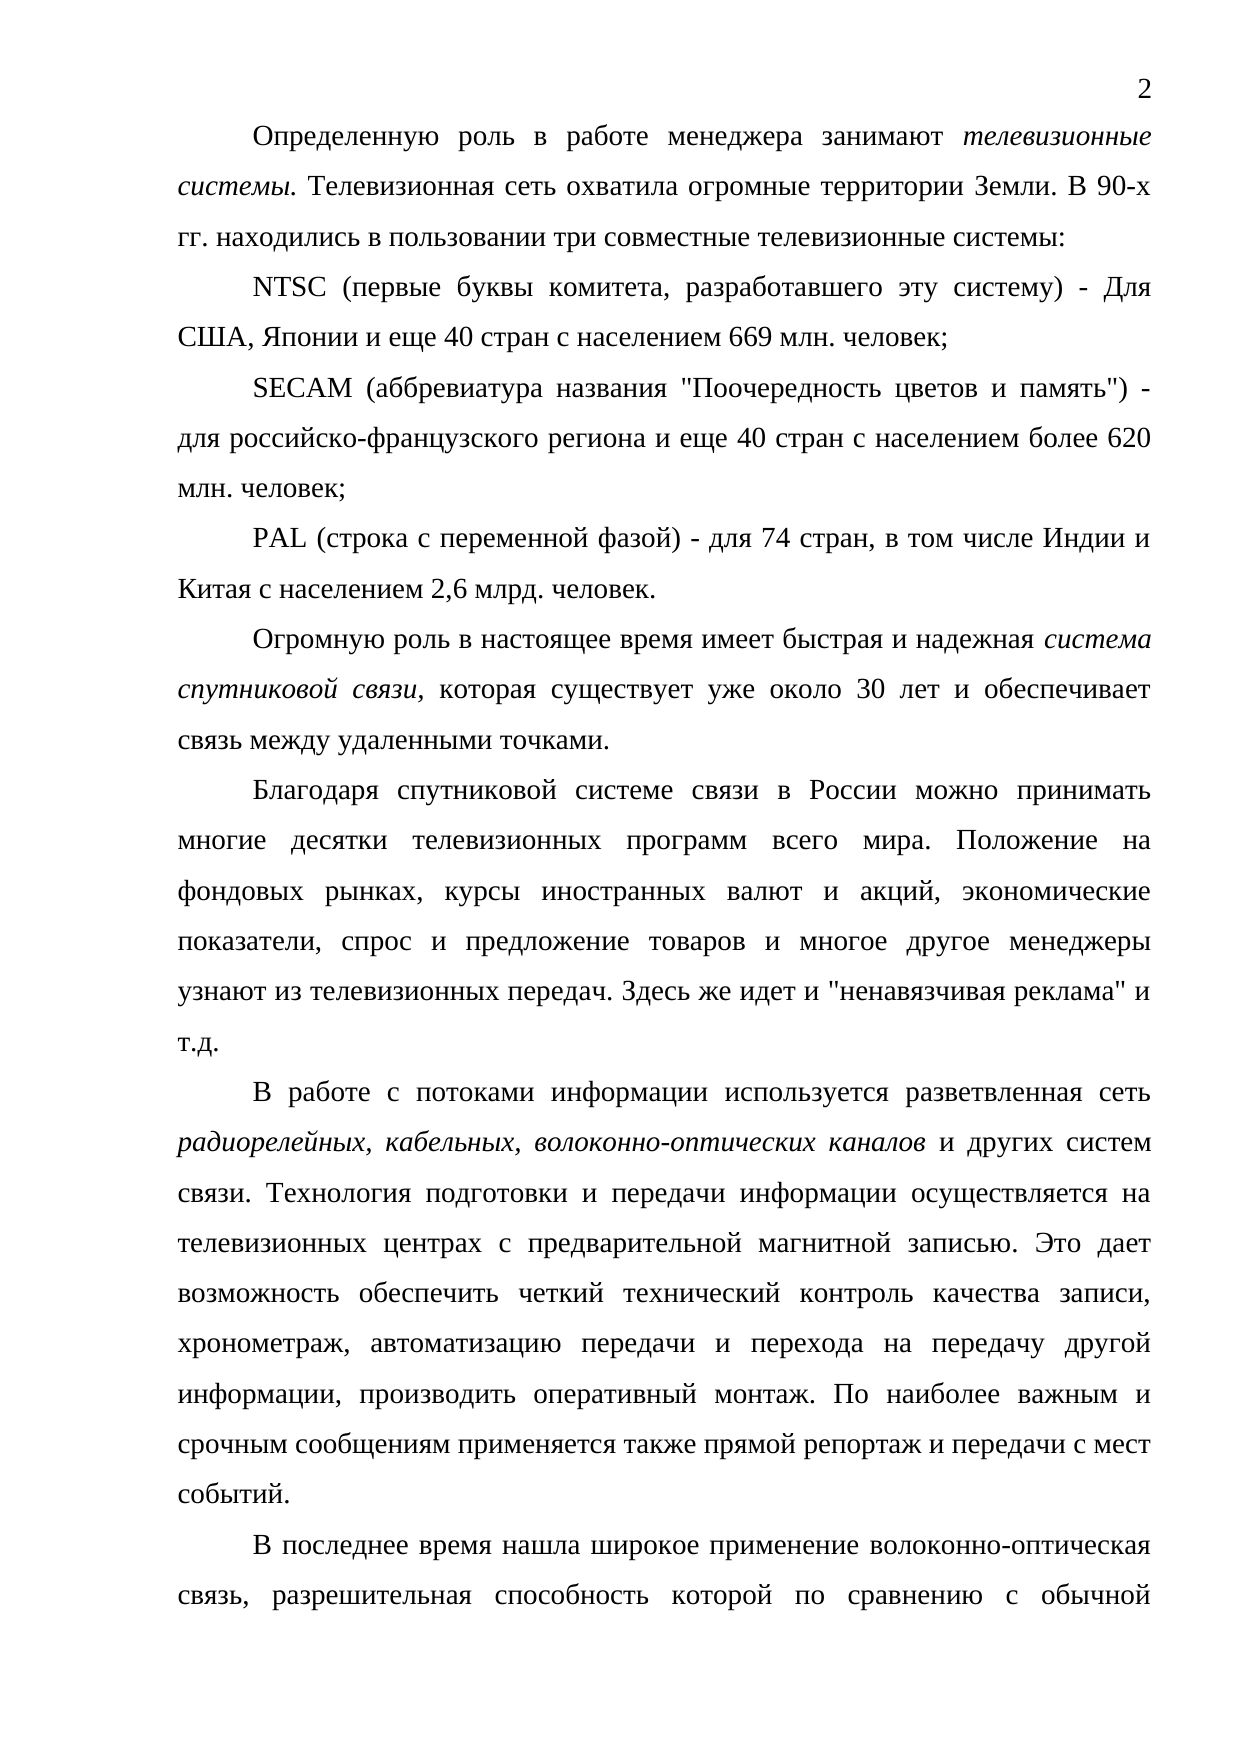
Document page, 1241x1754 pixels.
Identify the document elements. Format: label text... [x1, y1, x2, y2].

text Определенную роль в работе менеджера занимают телевизионные системы. Телевизионная сеть охватила огромные территории Земли. В 90-х гг. находились в пользовании три совместные телевизионные системы: [177, 118, 1152, 252]
text SECAM (аббревиатура названия "Поочередность цветов и память") - для российско-французского региона и еще 40 стран с населением более 620 млн. человек; [177, 370, 1152, 504]
text Благодаря спутниковой системе связи в России можно принимать многие десятки телевизионных программ всего мира. Положение на фондовых рынках, курсы иностранных валют и акций, экономические показатели, спрос и предложение товаров и многое другое менеджеры узнают из телевизионных передач. Здесь же идет и "ненавязчивая реклама" и т.д. [177, 772, 1152, 1057]
text NTSC (первые буквы комитета, разработавшего эту систему) - Для США, Японии и еще 40 стран с населением 669 млн. человек; [177, 269, 1152, 353]
text PAL (строка с переменной фазой) - для 74 стран, в том числе Индии и Китая с населением 2,6 млрд. человек. [177, 521, 1152, 604]
text В работе с потоками информации используется разветвленная сеть радиорелейных, кабельных, волоконно-оптических каналов и других систем связи. Технология подготовки и передачи информации осуществляется на телевизионных центрах с предварительной магнитной записью. Это дает возможность обеспечить четкий технический контроль качества записи, хронометраж, автоматизацию передачи и перехода на передачу другой информации, производить оперативный монтаж. По наиболее важным и срочным сообщениям применяется также прямой репортаж и передачи с мест событий. [177, 1074, 1152, 1510]
text Огромную роль в настоящее время имеет быстрая и надежная система спутниковой связи, которая существует уже около 30 лет и обеспечивает связь между удаленными точками. [177, 621, 1152, 755]
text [177, 1527, 1152, 1611]
